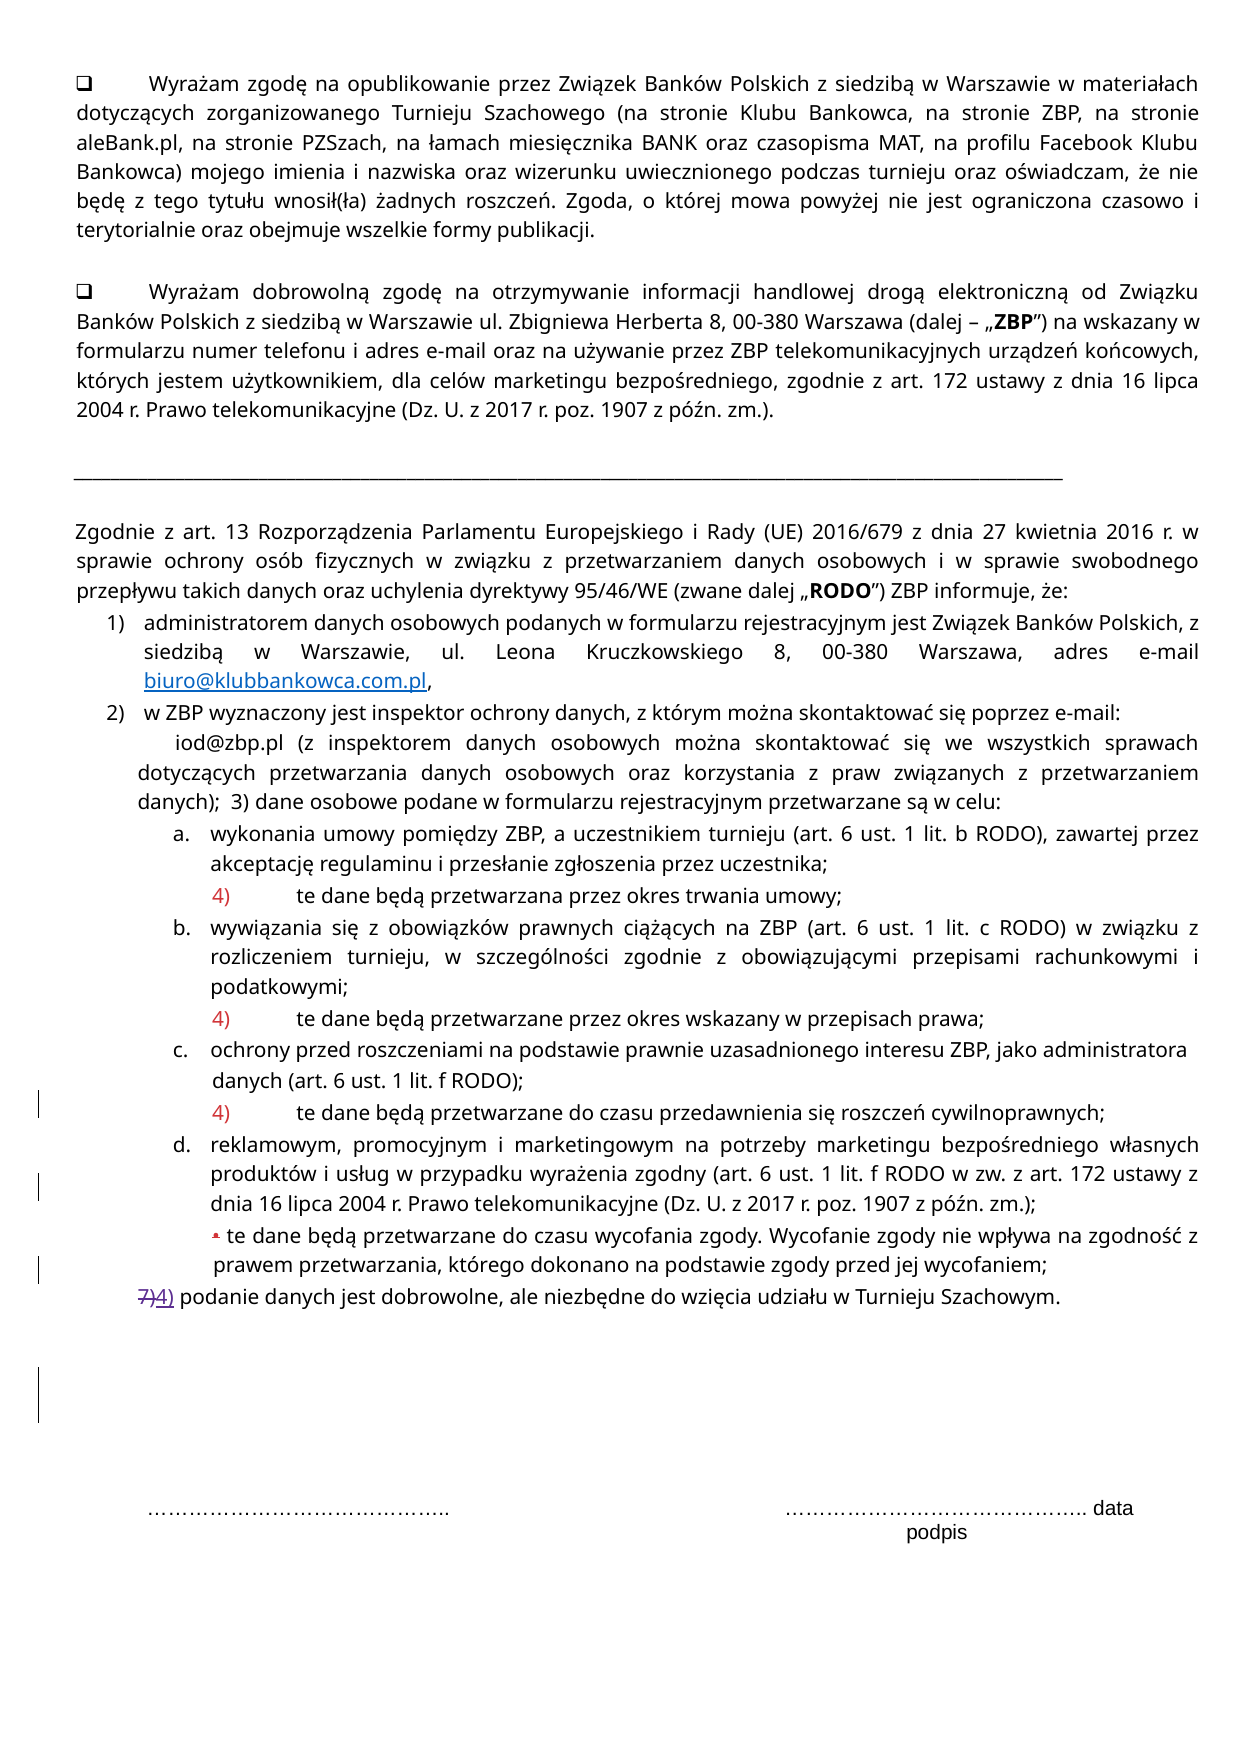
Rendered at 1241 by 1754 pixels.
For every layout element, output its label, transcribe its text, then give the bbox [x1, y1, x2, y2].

list w ZBP wyznaczony jest inspektor ochrony danych, z którym można skontaktować się poprzez e-mail: [106, 698, 1200, 726]
list Wyrażam zgodę na opublikowanie przez Związek Banków Polskich z siedzibą w Warszawie w materiałach dotyczących zorganizowanego Turnieju Szachowego (na stronie Klubu Bankowca, na stronie ZBP, na stronie aleBank.pl, na stronie PZSzach, na łamach miesięcznika BANK oraz czasopisma MAT, na profilu Facebook Klubu Bankowca) mojego imienia i nazwiska oraz wizerunku uwiecznionego podczas turnieju oraz oświadczam, że nie będę z tego tytułu wnosił(ła) żadnych roszczeń. Zgoda, o której mowa powyżej nie jest ograniczona czasowo i terytorialnie oraz obejmuje wszelkie formy publikacji. [75, 69, 1200, 244]
text …………………………………….. …………………………………….. data podpis [146, 1496, 1134, 1544]
list ochrony przed roszczeniami na podstawie prawnie uzasadnionego interesu ZBP, jako administratora [173, 1036, 1200, 1064]
text 7)4) podanie danych jest dobrowolne, ale niezbędne do wzięcia udziału w Turnieju Szachowym. [137, 1282, 1200, 1311]
text • te dane będą przetwarzane do czasu wycofania zgody. Wycofanie zgody nie wpływa na zgodność z prawem przetwarzania, którego dokonano na podstawie zgody przed jej wycofaniem; [212, 1221, 1200, 1279]
list administratorem danych osobowych podanych w formularzu rejestracyjnym jest Związek Banków Polskich, z siedzibą w Warszawie, ul. Leona Kruczkowskiego 8, 00-380 Warszawa, adres e-mail biuro@klubbankowca.com.pl, [106, 608, 1200, 695]
list te dane będą przetwarzana przez okres trwania umowy; [212, 881, 1200, 909]
text Zgodnie z art. 13 Rozporządzenia Parlamentu Europejskiego i Rady (UE) 2016/679 z dnia 27 kwietnia 2016 r. w sprawie ochrony osób fizycznych w związku z przetwarzaniem danych osobowych i w sprawie swobodnego przepływu takich danych oraz uchylenia dyrektywy 95/46/WE (zwane dalej „RODO”) ZBP informuje, że: [75, 517, 1200, 604]
list wywiązania się z obowiązków prawnych ciążących na ZBP (art. 6 ust. 1 lit. c RODO) w związku z rozliczeniem turnieju, w szczególności zgodnie z obowiązującymi przepisami rachunkowymi i podatkowymi; [173, 913, 1200, 1000]
text danych (art. 6 ust. 1 lit. f RODO); [212, 1066, 1200, 1094]
list te dane będą przetwarzane przez okres wskazany w przepisach prawa; [212, 1004, 1200, 1032]
text ___________________________________________________________________________________________________________ [73, 455, 1200, 483]
list wykonania umowy pomiędzy ZBP, a uczestnikiem turnieju (art. 6 ust. 1 lit. b RODO), zawartej przez akceptację regulaminu i przesłanie zgłoszenia przez uczestnika; [173, 819, 1200, 877]
list reklamowym, promocyjnym i marketingowym na potrzeby marketingu bezpośredniego własnych produktów i usług w przypadku wyrażenia zgodny (art. 6 ust. 1 lit. f RODO w zw. z art. 172 ustawy z dnia 16 lipca 2004 r. Prawo telekomunikacyjne (Dz. U. z 2017 r. poz. 1907 z późn. zm.); [173, 1130, 1200, 1217]
text iod@zbp.pl (z inspektorem danych osobowych można skontaktować się we wszystkich sprawach dotyczących przetwarzania danych osobowych oraz korzystania z praw związanych z przetwarzaniem danych); 3) dane osobowe podane w formularzu rejestracyjnym przetwarzane są w celu: [137, 728, 1200, 816]
list te dane będą przetwarzane do czasu przedawnienia się roszczeń cywilnoprawnych; [212, 1098, 1200, 1126]
list Wyrażam dobrowolną zgodę na otrzymywanie informacji handlowej drogą elektroniczną od Związku Banków Polskich z siedzibą w Warszawie ul. Zbigniewa Herberta 8, 00-380 Warszawa (dalej – „ZBP”) na wskazany w formularzu numer telefonu i adres e-mail oraz na używanie przez ZBP telekomunikacyjnych urządzeń końcowych, których jestem użytkownikiem, dla celów marketingu bezpośredniego, zgodnie z art. 172 ustawy z dnia 16 lipca 2004 r. Prawo telekomunikacyjne (Dz. U. z 2017 r. poz. 1907 z późn. zm.). [75, 277, 1200, 424]
